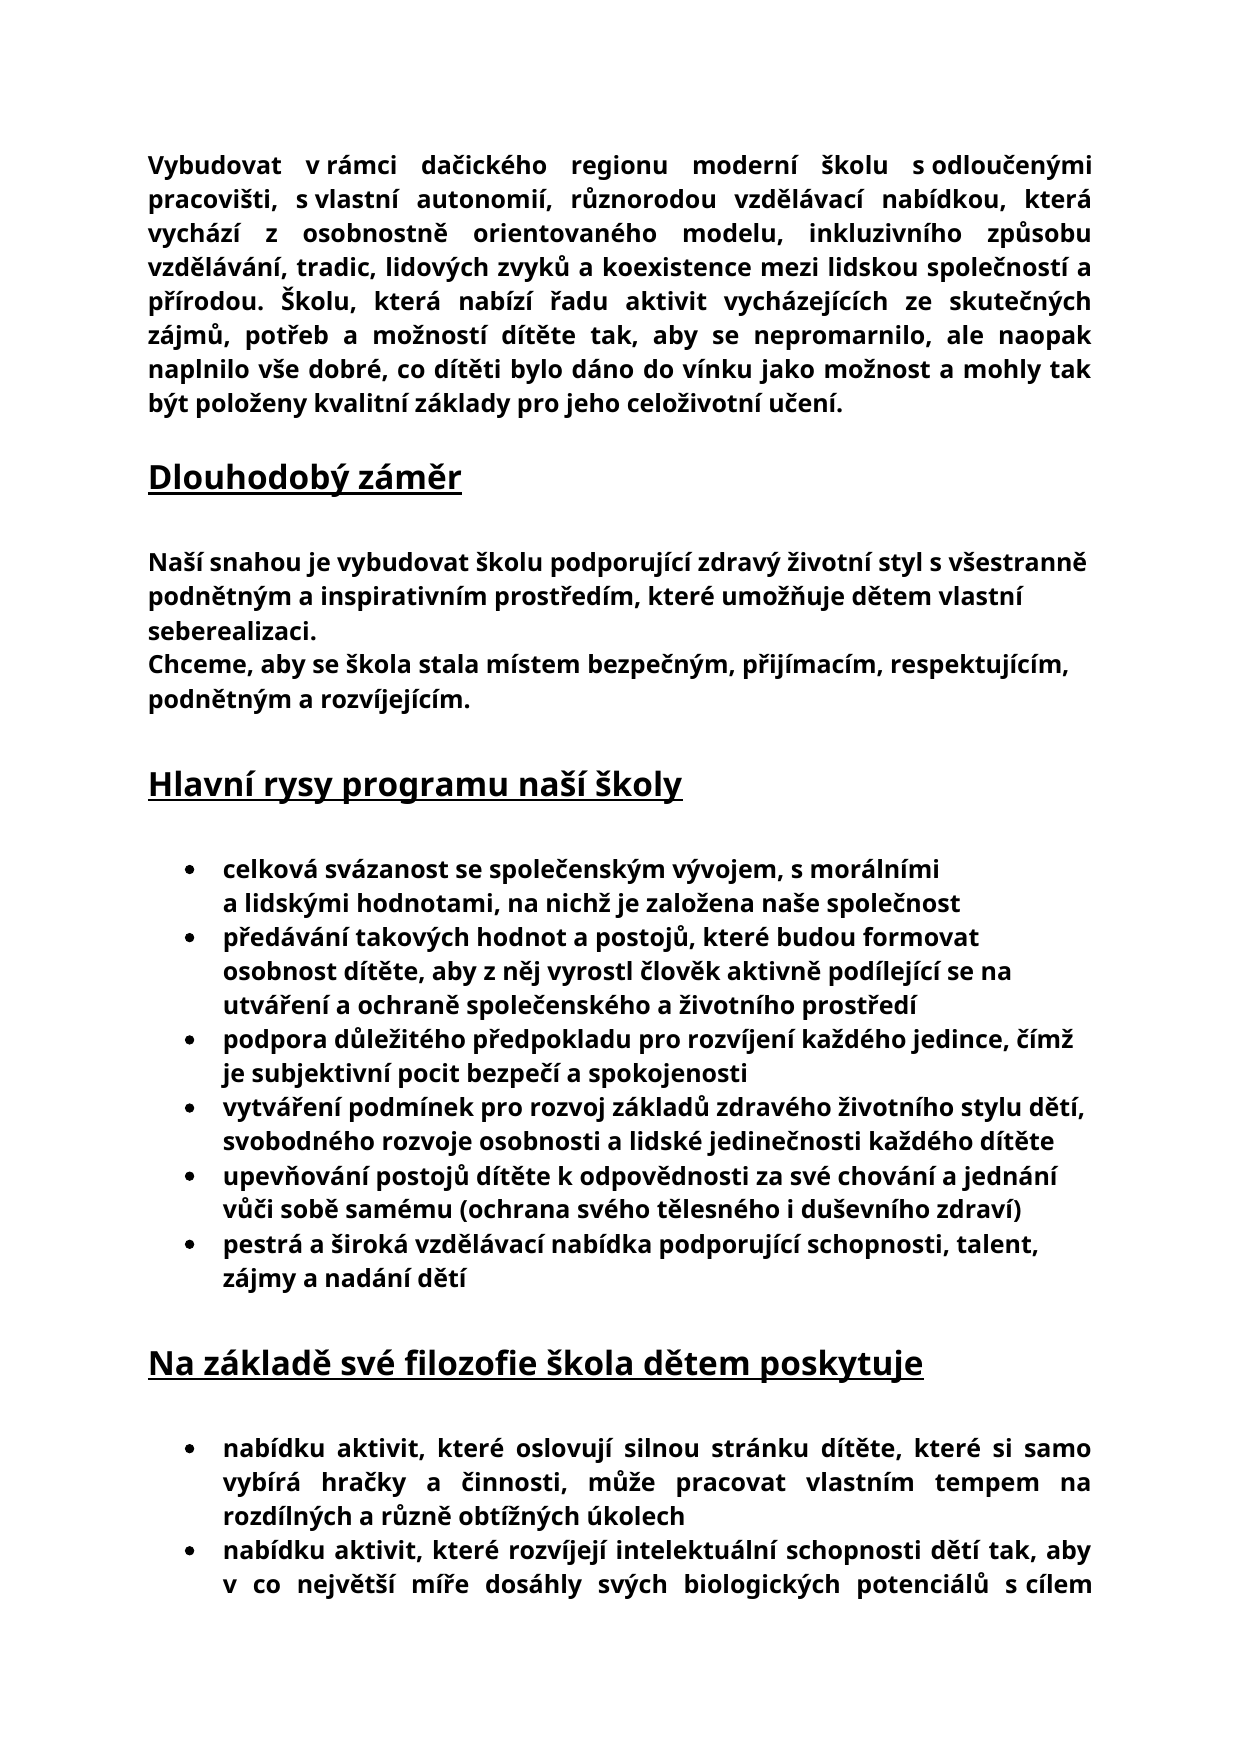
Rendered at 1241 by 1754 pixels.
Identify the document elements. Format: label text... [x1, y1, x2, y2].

list vytváření podmínek pro rozvoj základů zdravého životního stylu dětí, svobodného rozvoje osobnosti a lidské jedinečnosti každého dítěte [185, 1090, 1093, 1158]
list pestrá a široká vzdělávací nabídka podporující schopnosti, talent, zájmy a nadání dětí [185, 1226, 1093, 1294]
list a lidskými hodnotami, na nichž je založena naše společnost [223, 886, 1093, 920]
text Chceme, aby se škola stala místem bezpečným, přijímacím, respektujícím, podnětným a rozvíjejícím. [148, 647, 1093, 715]
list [185, 1533, 1093, 1601]
list předávání takových hodnot a postojů, které budou formovat osobnost dítěte, aby z něj vyrostl člověk aktivně podílející se na utváření a ochraně společenského a životního prostředí [185, 920, 1093, 1022]
list celková svázanost se společenským vývojem, s morálními [185, 852, 1093, 886]
text Naší snahou je vybudovat školu podporující zdravý životní styl s všestranně podnětným a inspirativním prostředím, které umožňuje dětem vlastní seberealizaci. [148, 545, 1093, 647]
list nabídku aktivit, které oslovují silnou stránku dítěte, které si samo vybírá hračky a činnosti, může pracovat vlastním tempem na rozdílných a různě obtížných úkolech [185, 1431, 1093, 1533]
text Vybudovat v rámci dačického regionu moderní školu s odloučenými pracovišti, s vlastní autonomií, různorodou vzdělávací nabídkou, která vychází z osobnostně orientovaného modelu, inkluzivního způsobu vzdělávání, tradic, lidových zvyků a koexistence mezi lidskou společností a přírodou. Školu, která nabízí řadu aktivit vycházejících ze skutečných zájmů, potřeb a možností dítěte tak, aby se nepromarnilo, ale naopak naplnilo vše dobré, co dítěti bylo dáno do vínku jako možnost a mohly tak být položeny kvalitní základy pro jeho celoživotní učení. [148, 148, 1093, 420]
text Hlavní rysy programu naší školy [148, 761, 1093, 806]
text Na základě své filozofie škola dětem poskytuje [148, 1340, 1093, 1385]
list upevňování postojů dítěte k odpovědnosti za své chování a jednání vůči sobě samému (ochrana svého tělesného i duševního zdraví) [185, 1158, 1093, 1226]
list podpora důležitého předpokladu pro rozvíjení každého jedince, čímž je subjektivní pocit bezpečí a spokojenosti [185, 1022, 1093, 1090]
text Dlouhodobý záměr [148, 454, 1093, 499]
